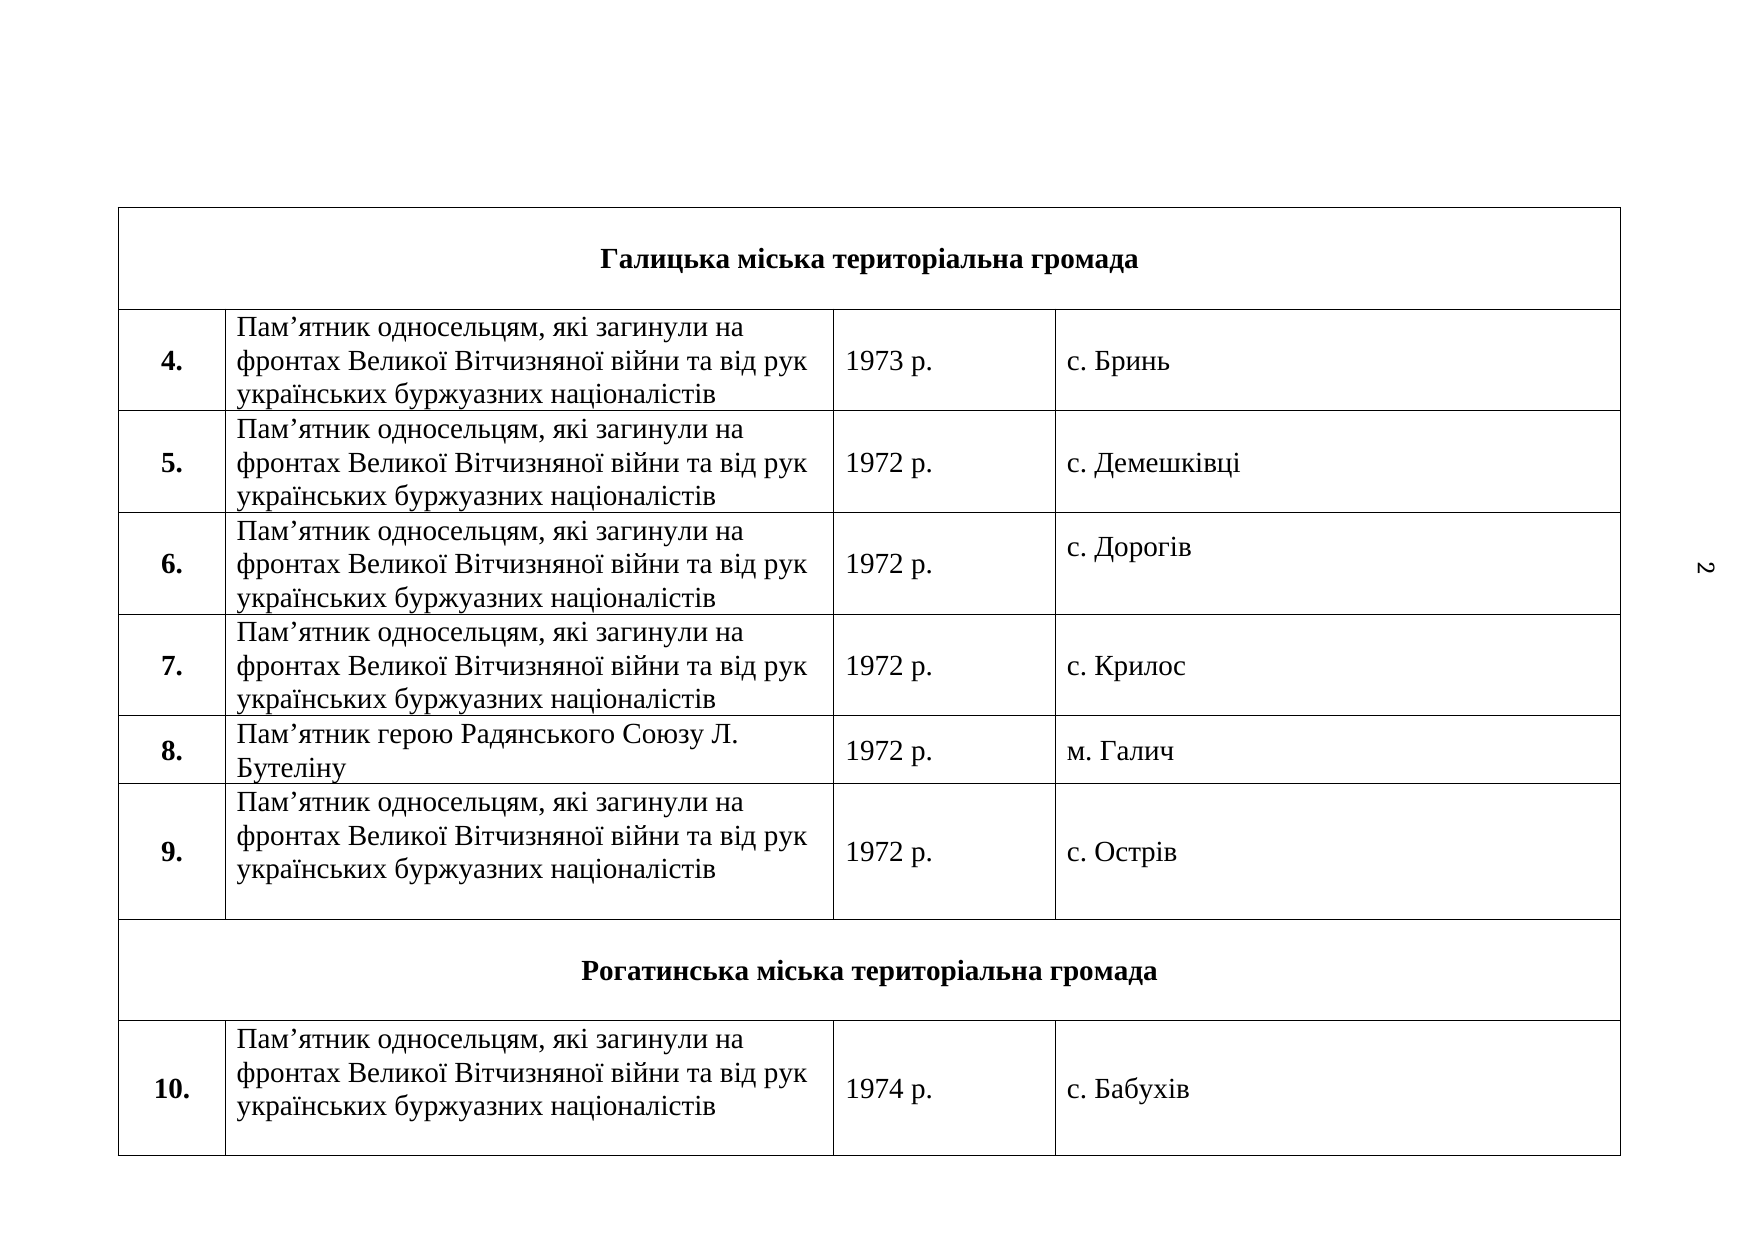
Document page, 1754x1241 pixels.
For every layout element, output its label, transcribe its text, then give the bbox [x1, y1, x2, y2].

table_cell Рогатинська міська територіальна громада [119, 920, 1620, 1020]
table_cell Пам’ятник односельцям, які загинули на фронтах Великої Вітчизняної війни та від рук українських буржуазних націоналістів [226, 1021, 833, 1155]
table_cell 1972 р. [834, 716, 1055, 783]
table_cell с. Бабухів [1056, 1021, 1620, 1155]
table_cell Галицька міська територіальна громада [119, 208, 1620, 308]
table_cell 1972 р. [834, 784, 1055, 918]
table_cell 1972 р. [834, 615, 1055, 715]
table_cell 8. [119, 716, 225, 783]
table_cell Пам’ятник односельцям, які загинули на фронтах Великої Вітчизняної війни та від рук українських буржуазних націоналістів [226, 513, 833, 613]
table_cell с. Острів [1056, 784, 1620, 918]
table_cell 4. [119, 310, 225, 410]
table_cell Пам’ятник герою Радянського Союзу Л. Бутеліну [226, 716, 833, 783]
table_cell м. Галич [1056, 716, 1620, 783]
table_cell с. Дорогів [1056, 513, 1620, 613]
table_cell Пам’ятник односельцям, які загинули на фронтах Великої Вітчизняної війни та від рук українських буржуазних націоналістів [226, 784, 833, 918]
table_cell с. Демешківці [1056, 411, 1620, 512]
table_cell 10. [119, 1021, 225, 1155]
table_cell с. Бринь [1056, 310, 1620, 410]
table_cell 1972 р. [834, 411, 1055, 512]
table_cell 1972 р. [834, 513, 1055, 613]
table_cell 5. [119, 411, 225, 512]
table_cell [226, 310, 833, 410]
table_cell 7. [119, 615, 225, 715]
table_cell с. Крилос [1056, 615, 1620, 715]
table_cell 9. [119, 784, 225, 918]
table_cell 1974 р. [834, 1021, 1055, 1155]
table_cell Пам’ятник односельцям, які загинули на фронтах Великої Вітчизняної війни та від рук українських буржуазних націоналістів [226, 615, 833, 715]
table_cell 1973 р. [834, 310, 1055, 410]
table_cell Пам’ятник односельцям, які загинули на фронтах Великої Вітчизняної війни та від рук українських буржуазних націоналістів [226, 411, 833, 512]
table_cell 6. [119, 513, 225, 613]
